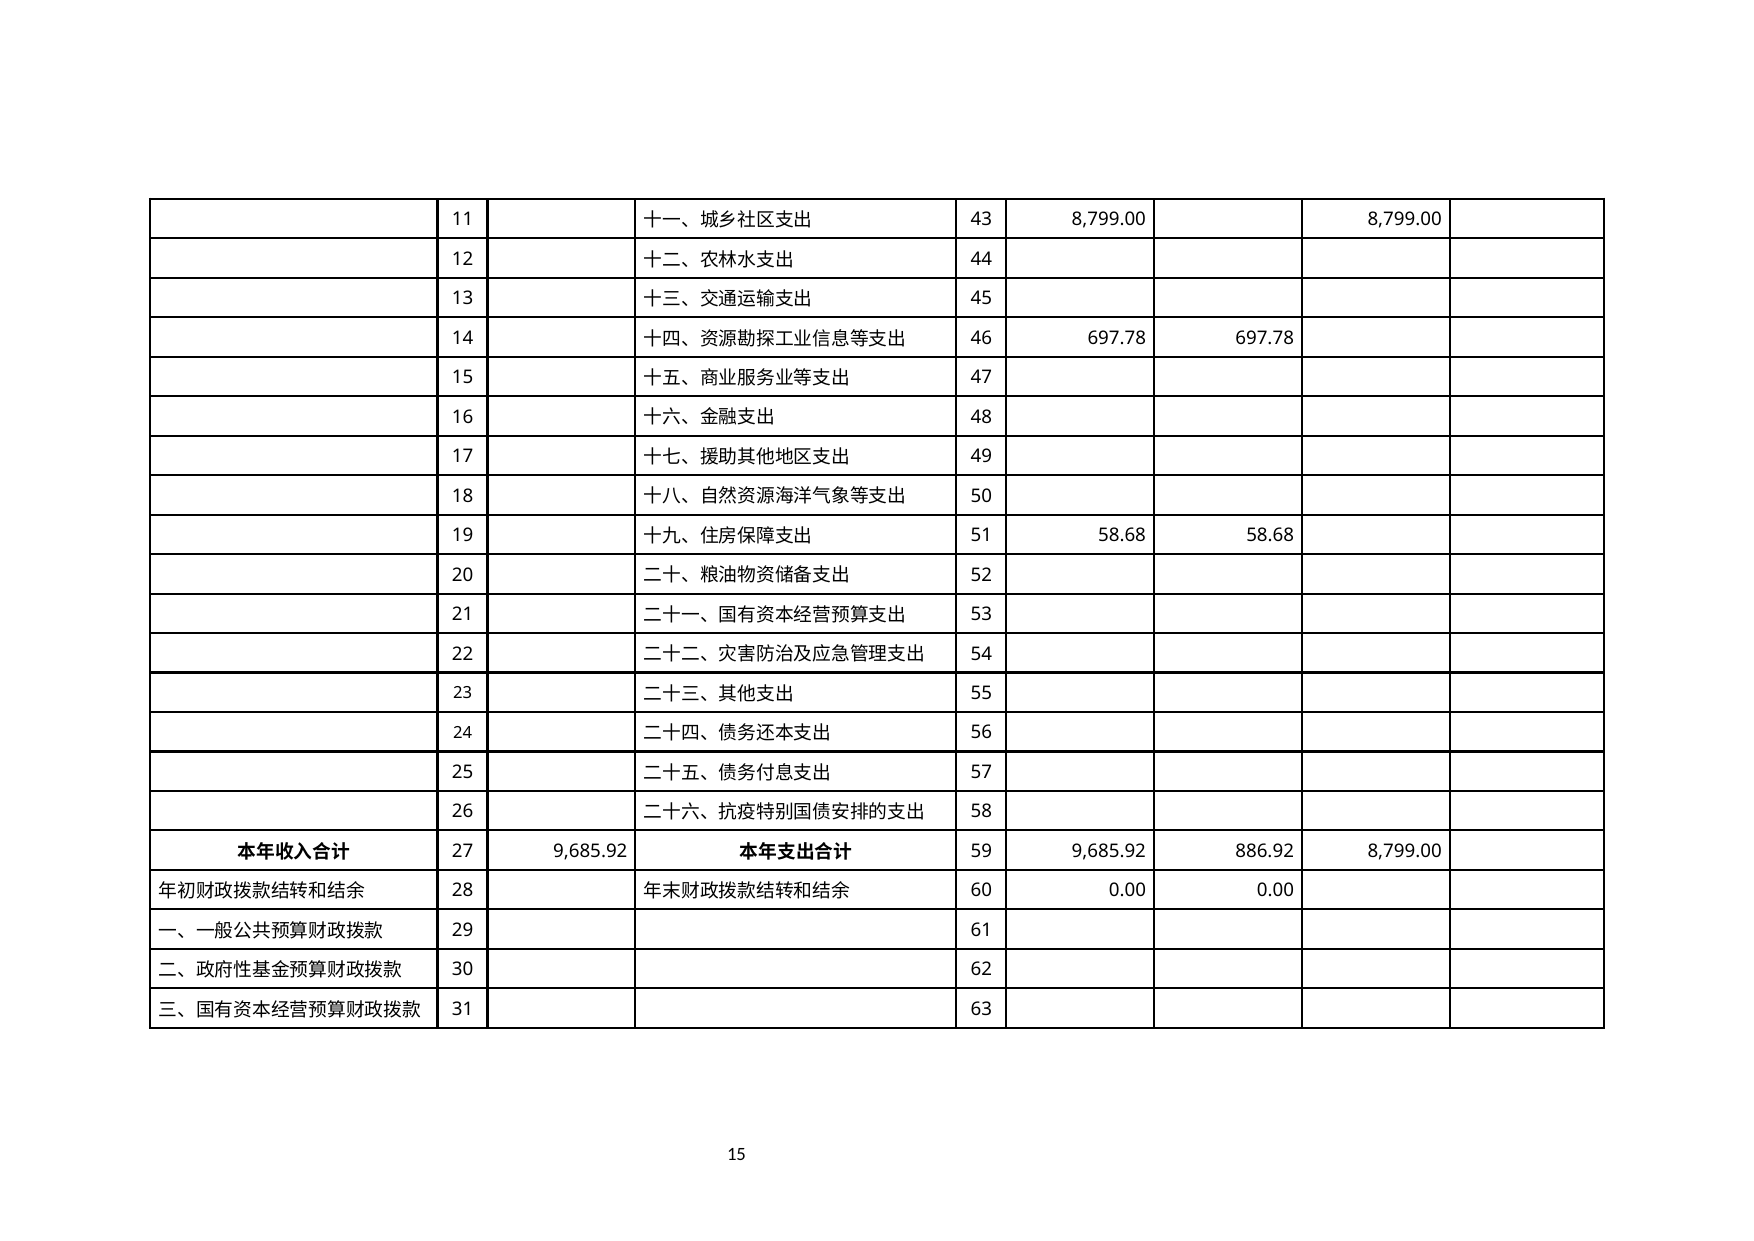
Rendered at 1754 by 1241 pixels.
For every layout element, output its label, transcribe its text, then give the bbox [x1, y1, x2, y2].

table_cell [151, 634, 436, 671]
table_cell [151, 318, 436, 356]
table_cell 27 [439, 831, 486, 869]
table_cell [151, 200, 436, 237]
table_cell [1007, 713, 1153, 750]
table_cell [1155, 200, 1301, 237]
table_cell [489, 239, 634, 277]
table_cell [489, 595, 634, 632]
table_cell [151, 476, 436, 513]
table_cell [1303, 318, 1449, 356]
table_cell 44 [957, 239, 1005, 277]
table_cell 9,685.92 [1007, 831, 1153, 869]
table_cell [1303, 239, 1449, 277]
table_cell 58 [957, 792, 1005, 829]
table_cell [151, 239, 436, 277]
table_cell [1007, 634, 1153, 671]
table_cell 53 [957, 595, 1005, 632]
table_cell 本年支出合计 [636, 831, 955, 869]
table_cell 48 [957, 397, 1005, 434]
table_cell [1007, 397, 1153, 434]
table_cell 29 [439, 910, 486, 948]
table_cell [489, 279, 634, 316]
table_cell [636, 950, 955, 987]
table_cell 13 [439, 279, 486, 316]
table_cell [1451, 397, 1603, 434]
table_cell [151, 713, 436, 750]
table_cell 0.00 [1155, 871, 1301, 908]
table_cell [1155, 674, 1301, 711]
table_cell [1451, 279, 1603, 316]
table_cell [151, 792, 436, 829]
table_cell 28 [439, 871, 486, 908]
table_cell 62 [957, 950, 1005, 987]
table_cell [489, 753, 634, 790]
table_cell [1451, 910, 1603, 948]
table_cell [151, 595, 436, 632]
table_cell [489, 476, 634, 513]
table_cell [1451, 792, 1603, 829]
table_cell 8,799.00 [1303, 831, 1449, 869]
table_cell [1007, 476, 1153, 513]
table_cell [1303, 555, 1449, 592]
table_cell 二、政府性基金预算财政拨款 [151, 950, 436, 987]
table_cell [151, 279, 436, 316]
table_cell [1303, 516, 1449, 553]
table_cell 十三、交通运输支出 [636, 279, 955, 316]
table_cell 十八、自然资源海洋气象等支出 [636, 476, 955, 513]
table_cell [1451, 595, 1603, 632]
table_cell [1303, 910, 1449, 948]
table_cell [489, 555, 634, 592]
table_cell [1155, 476, 1301, 513]
table_cell 47 [957, 358, 1005, 395]
table_cell 45 [957, 279, 1005, 316]
table_cell [1451, 200, 1603, 237]
table_cell 本年收入合计 [151, 831, 436, 869]
table_cell [151, 358, 436, 395]
table_cell [1303, 674, 1449, 711]
table_cell [151, 397, 436, 434]
table_cell 十一、城乡社区支出 [636, 200, 955, 237]
table_cell [489, 713, 634, 750]
table_cell 一、一般公共预算财政拨款 [151, 910, 436, 948]
table_cell 18 [439, 476, 486, 513]
table_cell [636, 910, 955, 948]
table_cell 58.68 [1007, 516, 1153, 553]
table_cell [1451, 239, 1603, 277]
table_cell [1155, 555, 1301, 592]
table_cell 十四、资源勘探工业信息等支出 [636, 318, 955, 356]
table_cell [1303, 634, 1449, 671]
table_cell 十二、农林水支出 [636, 239, 955, 277]
table_cell 二十三、其他支出 [636, 674, 955, 711]
table_cell [1007, 239, 1153, 277]
table_cell [489, 792, 634, 829]
table_cell [1155, 713, 1301, 750]
table_cell [1451, 437, 1603, 474]
table_cell [489, 437, 634, 474]
table_cell [1155, 792, 1301, 829]
table_cell 24 [439, 713, 486, 750]
table_cell 25 [439, 753, 486, 790]
table_cell [1303, 871, 1449, 908]
table_cell [1007, 950, 1153, 987]
table_cell [489, 516, 634, 553]
table_cell [1007, 989, 1153, 1027]
table_cell [1007, 674, 1153, 711]
table_cell 14 [439, 318, 486, 356]
table_cell [1155, 634, 1301, 671]
table_cell [1007, 595, 1153, 632]
table_cell [1007, 437, 1153, 474]
table_cell [489, 358, 634, 395]
table_cell [1155, 950, 1301, 987]
table_cell [489, 634, 634, 671]
table_cell [1155, 753, 1301, 790]
table_cell [1451, 713, 1603, 750]
table_cell 二十二、灾害防治及应急管理支出 [636, 634, 955, 671]
table_cell [489, 397, 634, 434]
table_cell 61 [957, 910, 1005, 948]
table_cell 58.68 [1155, 516, 1301, 553]
table_cell [1451, 831, 1603, 869]
table_cell [1303, 397, 1449, 434]
table_cell 697.78 [1007, 318, 1153, 356]
table_cell 17 [439, 437, 486, 474]
table_cell 16 [439, 397, 486, 434]
table_cell [1303, 989, 1449, 1027]
table_cell [1155, 358, 1301, 395]
table_cell 8,799.00 [1007, 200, 1153, 237]
table_cell [1451, 555, 1603, 592]
table_cell [1007, 792, 1153, 829]
table_cell [1451, 318, 1603, 356]
table_cell 22 [439, 634, 486, 671]
table_cell 21 [439, 595, 486, 632]
table_cell 43 [957, 200, 1005, 237]
table_cell 年末财政拨款结转和结余 [636, 871, 955, 908]
table_cell [1007, 555, 1153, 592]
table_cell [1451, 476, 1603, 513]
table_cell [151, 753, 436, 790]
table_cell 30 [439, 950, 486, 987]
table_cell [1451, 753, 1603, 790]
table_cell [1155, 397, 1301, 434]
table_cell 54 [957, 634, 1005, 671]
table_cell [1451, 989, 1603, 1027]
table_cell 46 [957, 318, 1005, 356]
table_cell 697.78 [1155, 318, 1301, 356]
table_cell [489, 950, 634, 987]
table_cell [1451, 516, 1603, 553]
table_cell 31 [439, 989, 486, 1027]
table_cell [1451, 950, 1603, 987]
table_cell 十六、金融支出 [636, 397, 955, 434]
table_cell [151, 516, 436, 553]
table_cell [1303, 437, 1449, 474]
table_cell [1303, 279, 1449, 316]
table_cell [1303, 792, 1449, 829]
table_cell 886.92 [1155, 831, 1301, 869]
table_cell [1303, 358, 1449, 395]
table_cell [151, 555, 436, 592]
table_cell [151, 437, 436, 474]
table_cell 二十一、国有资本经营预算支出 [636, 595, 955, 632]
table_cell [1303, 950, 1449, 987]
table_cell 60 [957, 871, 1005, 908]
table_cell 二十四、债务还本支出 [636, 713, 955, 750]
table_cell 55 [957, 674, 1005, 711]
table_cell 20 [439, 555, 486, 592]
table_cell 59 [957, 831, 1005, 869]
table_cell [151, 674, 436, 711]
table_cell [1155, 437, 1301, 474]
table_cell 二十、粮油物资储备支出 [636, 555, 955, 592]
table_cell [1303, 753, 1449, 790]
table_cell [1007, 910, 1153, 948]
table_cell 15 [439, 358, 486, 395]
table_cell [1155, 989, 1301, 1027]
table_cell 23 [439, 674, 486, 711]
table_cell 年初财政拨款结转和结余 [151, 871, 436, 908]
table_cell 52 [957, 555, 1005, 592]
table_cell [1007, 279, 1153, 316]
table_cell 三、国有资本经营预算财政拨款 [151, 989, 436, 1027]
table_cell [1007, 358, 1153, 395]
table_cell [489, 989, 634, 1027]
table_cell 19 [439, 516, 486, 553]
table_cell 9,685.92 [489, 831, 634, 869]
table_cell [489, 910, 634, 948]
table_cell [1155, 239, 1301, 277]
table_cell [1155, 910, 1301, 948]
table_cell [1303, 476, 1449, 513]
table_cell 8,799.00 [1303, 200, 1449, 237]
table_cell 11 [439, 200, 486, 237]
table_cell [1155, 279, 1301, 316]
table_cell [489, 318, 634, 356]
table_cell [1451, 871, 1603, 908]
table_cell 51 [957, 516, 1005, 553]
table_cell [1451, 634, 1603, 671]
table_cell 二十五、债务付息支出 [636, 753, 955, 790]
table_cell 57 [957, 753, 1005, 790]
table_cell 26 [439, 792, 486, 829]
table_cell 56 [957, 713, 1005, 750]
table_cell [1007, 753, 1153, 790]
table_cell 十七、援助其他地区支出 [636, 437, 955, 474]
table_cell [1303, 595, 1449, 632]
table_cell 十九、住房保障支出 [636, 516, 955, 553]
table_cell [1303, 713, 1449, 750]
table_cell 50 [957, 476, 1005, 513]
table_cell 12 [439, 239, 486, 277]
table_cell 0.00 [1007, 871, 1153, 908]
table_cell [1451, 358, 1603, 395]
table_cell 63 [957, 989, 1005, 1027]
table_cell [1155, 595, 1301, 632]
table_cell [489, 674, 634, 711]
table_cell 二十六、抗疫特别国债安排的支出 [636, 792, 955, 829]
table_cell [1451, 674, 1603, 711]
table_cell [489, 871, 634, 908]
table_cell 49 [957, 437, 1005, 474]
table_cell [636, 989, 955, 1027]
table_cell 十五、商业服务业等支出 [636, 358, 955, 395]
table_cell [489, 200, 634, 237]
